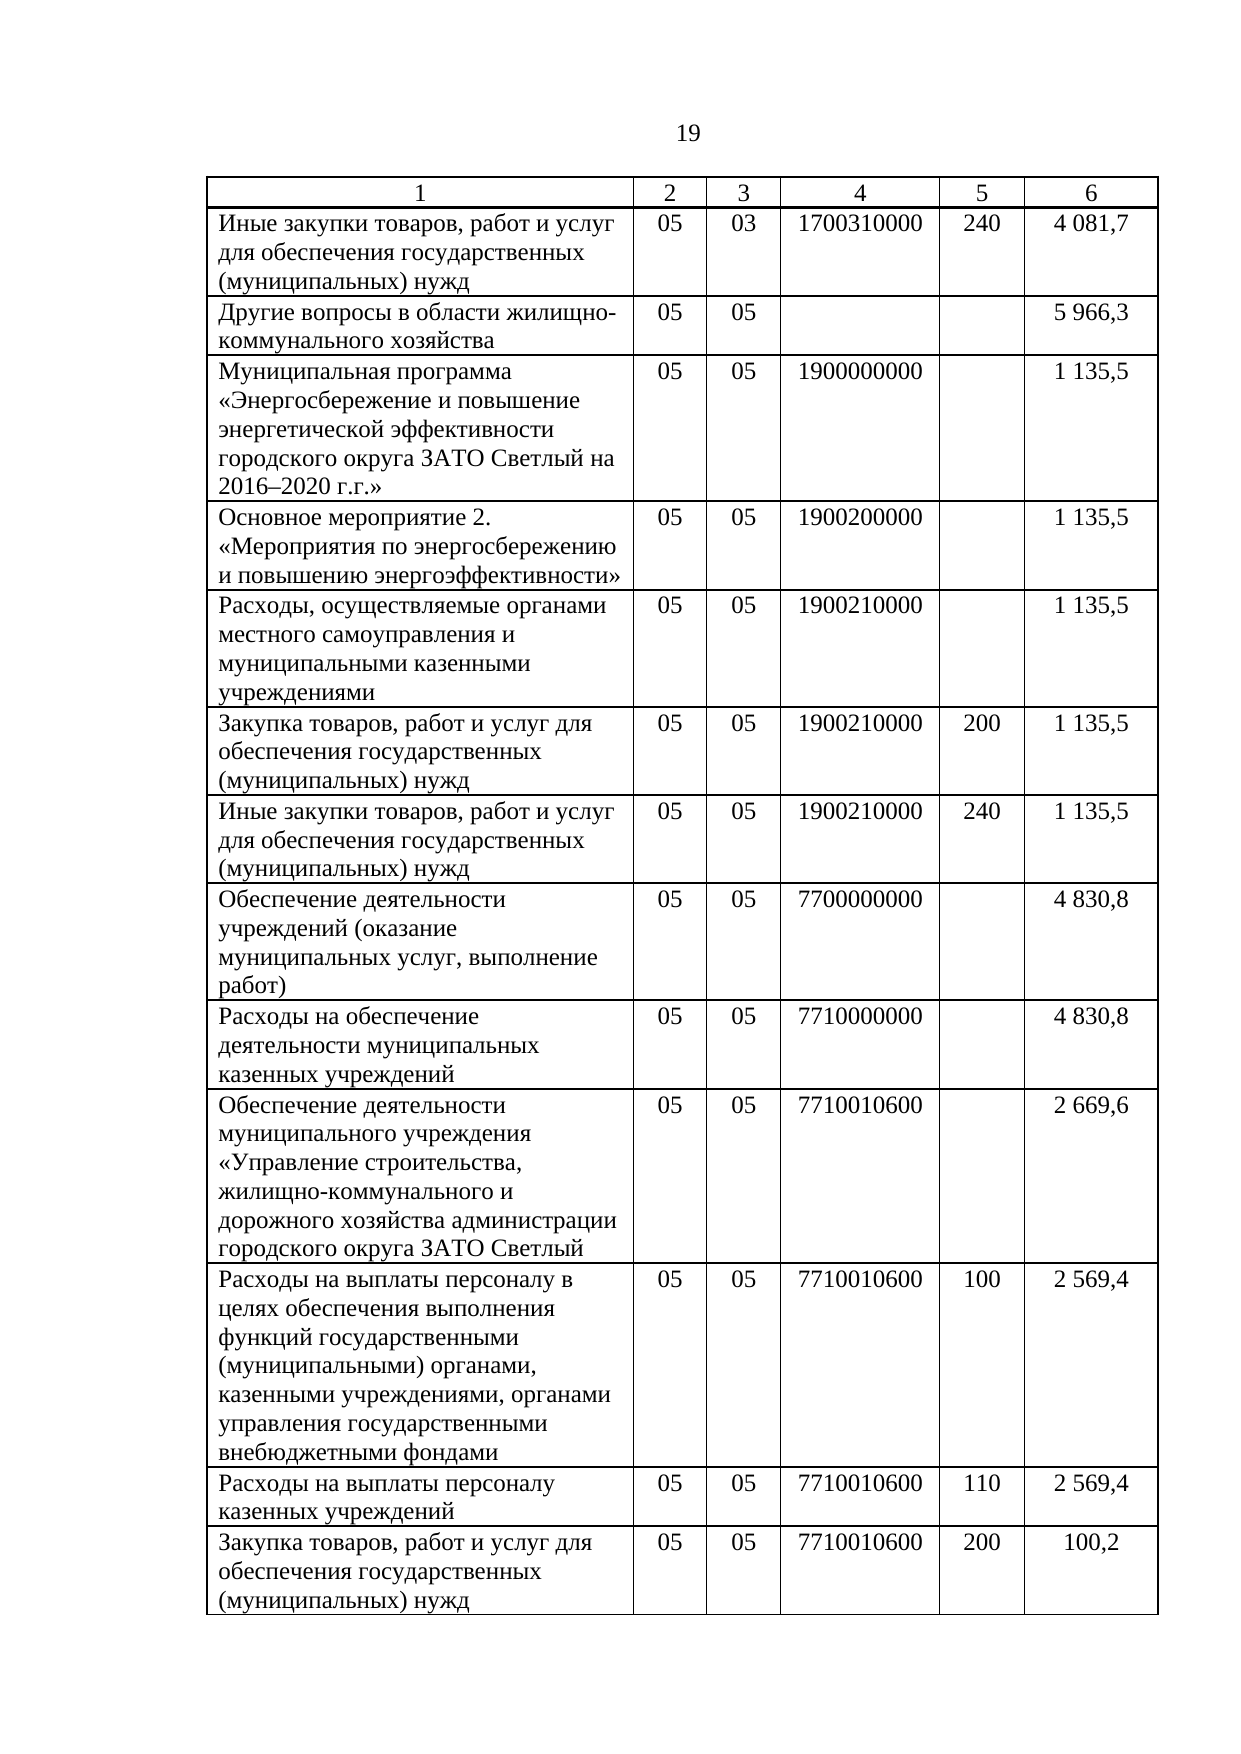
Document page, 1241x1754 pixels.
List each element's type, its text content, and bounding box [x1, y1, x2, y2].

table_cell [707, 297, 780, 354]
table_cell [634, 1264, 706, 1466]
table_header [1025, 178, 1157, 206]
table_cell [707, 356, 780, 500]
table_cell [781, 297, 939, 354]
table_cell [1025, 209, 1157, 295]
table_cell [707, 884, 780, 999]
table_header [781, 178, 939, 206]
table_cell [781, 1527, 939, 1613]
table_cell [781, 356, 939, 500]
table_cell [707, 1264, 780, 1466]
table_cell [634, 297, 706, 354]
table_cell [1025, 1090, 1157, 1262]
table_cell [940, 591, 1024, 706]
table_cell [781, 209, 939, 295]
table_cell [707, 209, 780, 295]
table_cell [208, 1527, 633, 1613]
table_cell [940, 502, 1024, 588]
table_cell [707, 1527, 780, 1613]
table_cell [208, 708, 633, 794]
text 19 [207, 118, 1169, 147]
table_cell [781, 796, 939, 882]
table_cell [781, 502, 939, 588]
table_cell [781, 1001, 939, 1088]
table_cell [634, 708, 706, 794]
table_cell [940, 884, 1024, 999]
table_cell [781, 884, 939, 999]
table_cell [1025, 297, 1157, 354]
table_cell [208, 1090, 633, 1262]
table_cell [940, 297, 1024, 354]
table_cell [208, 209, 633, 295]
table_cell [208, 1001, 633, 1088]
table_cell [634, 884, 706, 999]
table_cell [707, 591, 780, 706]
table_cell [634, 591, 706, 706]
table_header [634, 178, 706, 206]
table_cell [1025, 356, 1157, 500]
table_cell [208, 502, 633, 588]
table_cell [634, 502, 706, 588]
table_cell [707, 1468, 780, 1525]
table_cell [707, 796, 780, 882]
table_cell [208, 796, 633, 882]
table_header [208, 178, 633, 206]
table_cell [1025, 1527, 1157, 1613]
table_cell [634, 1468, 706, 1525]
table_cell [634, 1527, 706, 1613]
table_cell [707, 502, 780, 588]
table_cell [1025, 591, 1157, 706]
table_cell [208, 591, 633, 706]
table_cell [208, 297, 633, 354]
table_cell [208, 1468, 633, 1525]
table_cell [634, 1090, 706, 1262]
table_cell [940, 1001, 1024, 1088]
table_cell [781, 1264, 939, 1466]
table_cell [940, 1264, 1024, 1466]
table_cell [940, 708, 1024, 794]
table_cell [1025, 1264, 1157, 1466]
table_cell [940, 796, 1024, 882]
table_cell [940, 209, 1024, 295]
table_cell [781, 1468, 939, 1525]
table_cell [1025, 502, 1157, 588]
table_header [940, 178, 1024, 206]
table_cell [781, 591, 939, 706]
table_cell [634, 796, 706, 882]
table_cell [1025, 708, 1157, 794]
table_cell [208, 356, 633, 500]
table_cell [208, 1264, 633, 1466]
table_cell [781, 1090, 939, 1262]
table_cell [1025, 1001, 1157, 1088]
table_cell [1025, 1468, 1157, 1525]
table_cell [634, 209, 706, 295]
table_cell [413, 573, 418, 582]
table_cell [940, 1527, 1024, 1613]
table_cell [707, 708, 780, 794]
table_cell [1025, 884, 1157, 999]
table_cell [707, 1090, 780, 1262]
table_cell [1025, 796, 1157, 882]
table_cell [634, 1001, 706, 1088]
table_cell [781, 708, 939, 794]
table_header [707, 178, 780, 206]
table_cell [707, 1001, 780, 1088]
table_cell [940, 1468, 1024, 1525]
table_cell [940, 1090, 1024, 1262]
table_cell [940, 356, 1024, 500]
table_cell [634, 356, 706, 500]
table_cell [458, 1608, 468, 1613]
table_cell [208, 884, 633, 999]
